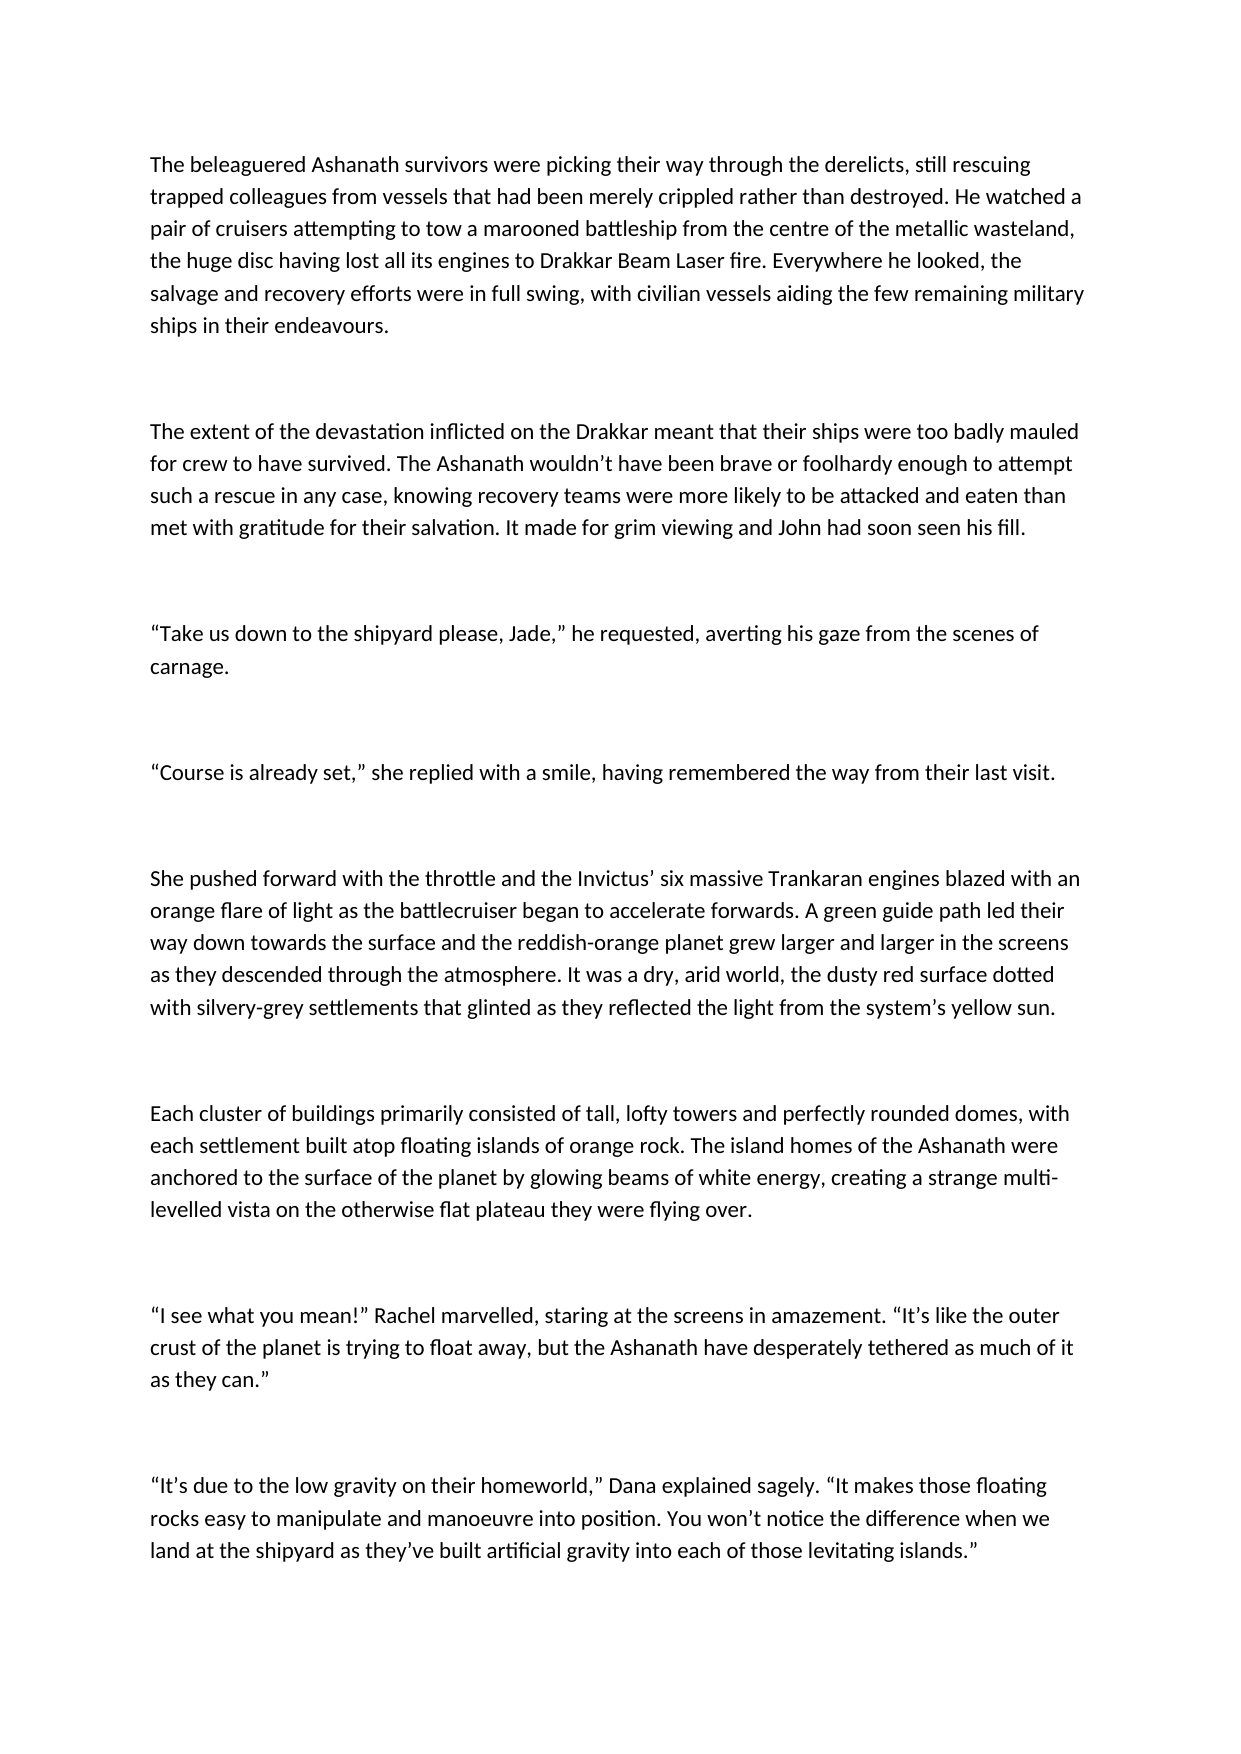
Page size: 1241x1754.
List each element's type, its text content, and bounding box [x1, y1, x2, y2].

text “Take us down to the shipyard please, Jade,” he requested, averting his gaze from the scenes of carnage. [150, 619, 1090, 680]
text “It’s due to the low gravity on their homeworld,” Dana explained sagely. “It makes those floating rocks easy to manipulate and manoeuvre into position. You won’t notice the difference when we land at the shipyard as they’ve built artificial gravity into each of those levitating islands.” [150, 1472, 1090, 1564]
text “Course is already set,” she replied with a smile, having remembered the way from their last visit. [150, 758, 1090, 786]
text The beleaguered Ashanath survivors were picking their way through the derelicts, still rescuing trapped colleagues from vessels that had been merely crippled rather than destroyed. He watched a pair of cruisers attempting to tow a marooned battleship from the centre of the metallic wasteland, the huge disc having lost all its engines to Drakkar Beam Laser fire. Everywhere he looked, the salvage and recovery efforts were in full swing, with civilian vessels aiding the few remaining military ships in their endeavours. [150, 150, 1090, 339]
text “I see what you mean!” Rachel marvelled, staring at the screens in amazement. “It’s like the outer crust of the planet is trying to float away, but the Ashanath have desperately tethered as much of it as they can.” [150, 1301, 1090, 1394]
text She pushed forward with the throttle and the Invictus’ six massive Trankaran engines blazed with an orange flare of light as the battlecruiser began to accelerate forwards. A green guide path led their way down towards the surface and the reddish-orange planet grew larger and larger in the screens as they descended through the atmosphere. It was a dry, arid world, the dusty red surface dotted with silvery-grey settlements that glinted as they reflected the light from the system’s yellow sun. [150, 864, 1090, 1021]
text The extent of the devastation inflicted on the Drakkar meant that their ships were too badly mauled for crew to have survived. The Ashanath wouldn’t have been brave or foolhardy enough to attempt such a rescue in any case, knowing recovery teams were more likely to be attacked and eaten than met with gratitude for their salvation. It made for grim viewing and John had soon seen his fill. [150, 417, 1090, 542]
text Each cluster of buildings primarily consisted of tall, lofty towers and perfectly rounded domes, with each settlement built atop floating islands of orange rock. The island homes of the Ashanath were anchored to the surface of the planet by glowing beams of white energy, creating a strange multi-levelled vista on the otherwise flat plateau they were flying over. [150, 1099, 1090, 1223]
